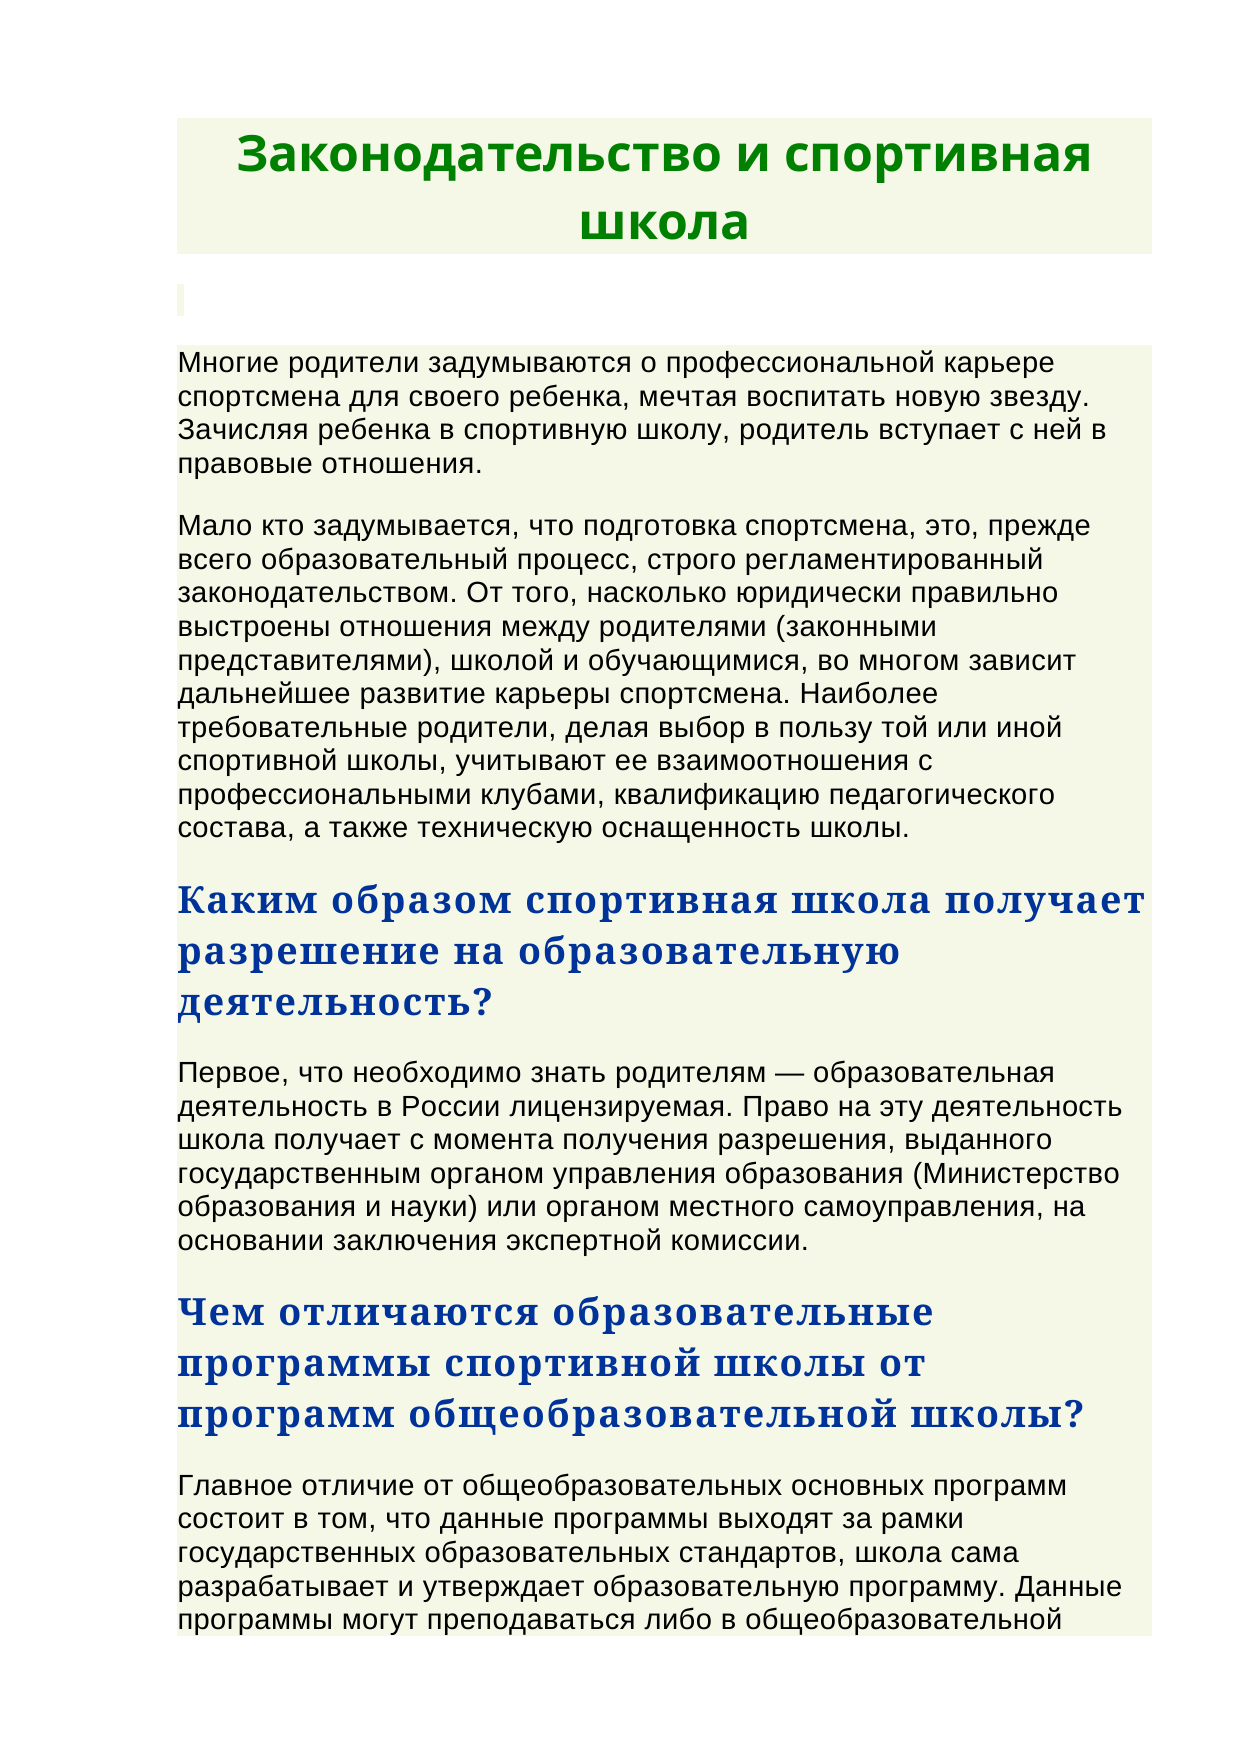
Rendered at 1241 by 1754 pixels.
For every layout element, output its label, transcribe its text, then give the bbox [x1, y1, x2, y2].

text Каким образом спортивная школа получает разрешение на образовательную деятельность? [177, 873, 1152, 1026]
text Многие родители задумываются о профессиональной карьере спортсмена для своего ребенка, мечтая воспитать новую звезду. Зачисляя ребенка в спортивную школу, родитель вступает с ней в правовые отношения. [177, 345, 1152, 479]
text Чем отличаются образовательные программы спортивной школы от программ общеобразовательной школы? [177, 1286, 1152, 1439]
text Мало кто задумывается, что подготовка спортсмена, это, прежде всего образовательный процесс, строго регламентированный законодательством. От того, насколько юридически правильно выстроены отношения между родителями (законными представителями), школой и обучающимися, во многом зависит дальнейшее развитие карьеры спортсмена. Наиболее требовательные родители, делая выбор в пользу той или иной спортивной школы, учитывают ее взаимоотношения с профессиональными клубами, квалификацию педагогического состава, а также техническую оснащенность школы. [177, 508, 1152, 844]
text Законодательство и спортивная школа [177, 118, 1152, 254]
text Первое, что необходимо знать родителям — образовательная деятельность в России лицензируемая. Право на эту деятельность школа получает с момента получения разрешения, выданного государственным органом управления образования (Министерство образования и науки) или органом местного самоуправления, на основании заключения экспертной комиссии. [177, 1055, 1152, 1257]
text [177, 1468, 1152, 1636]
